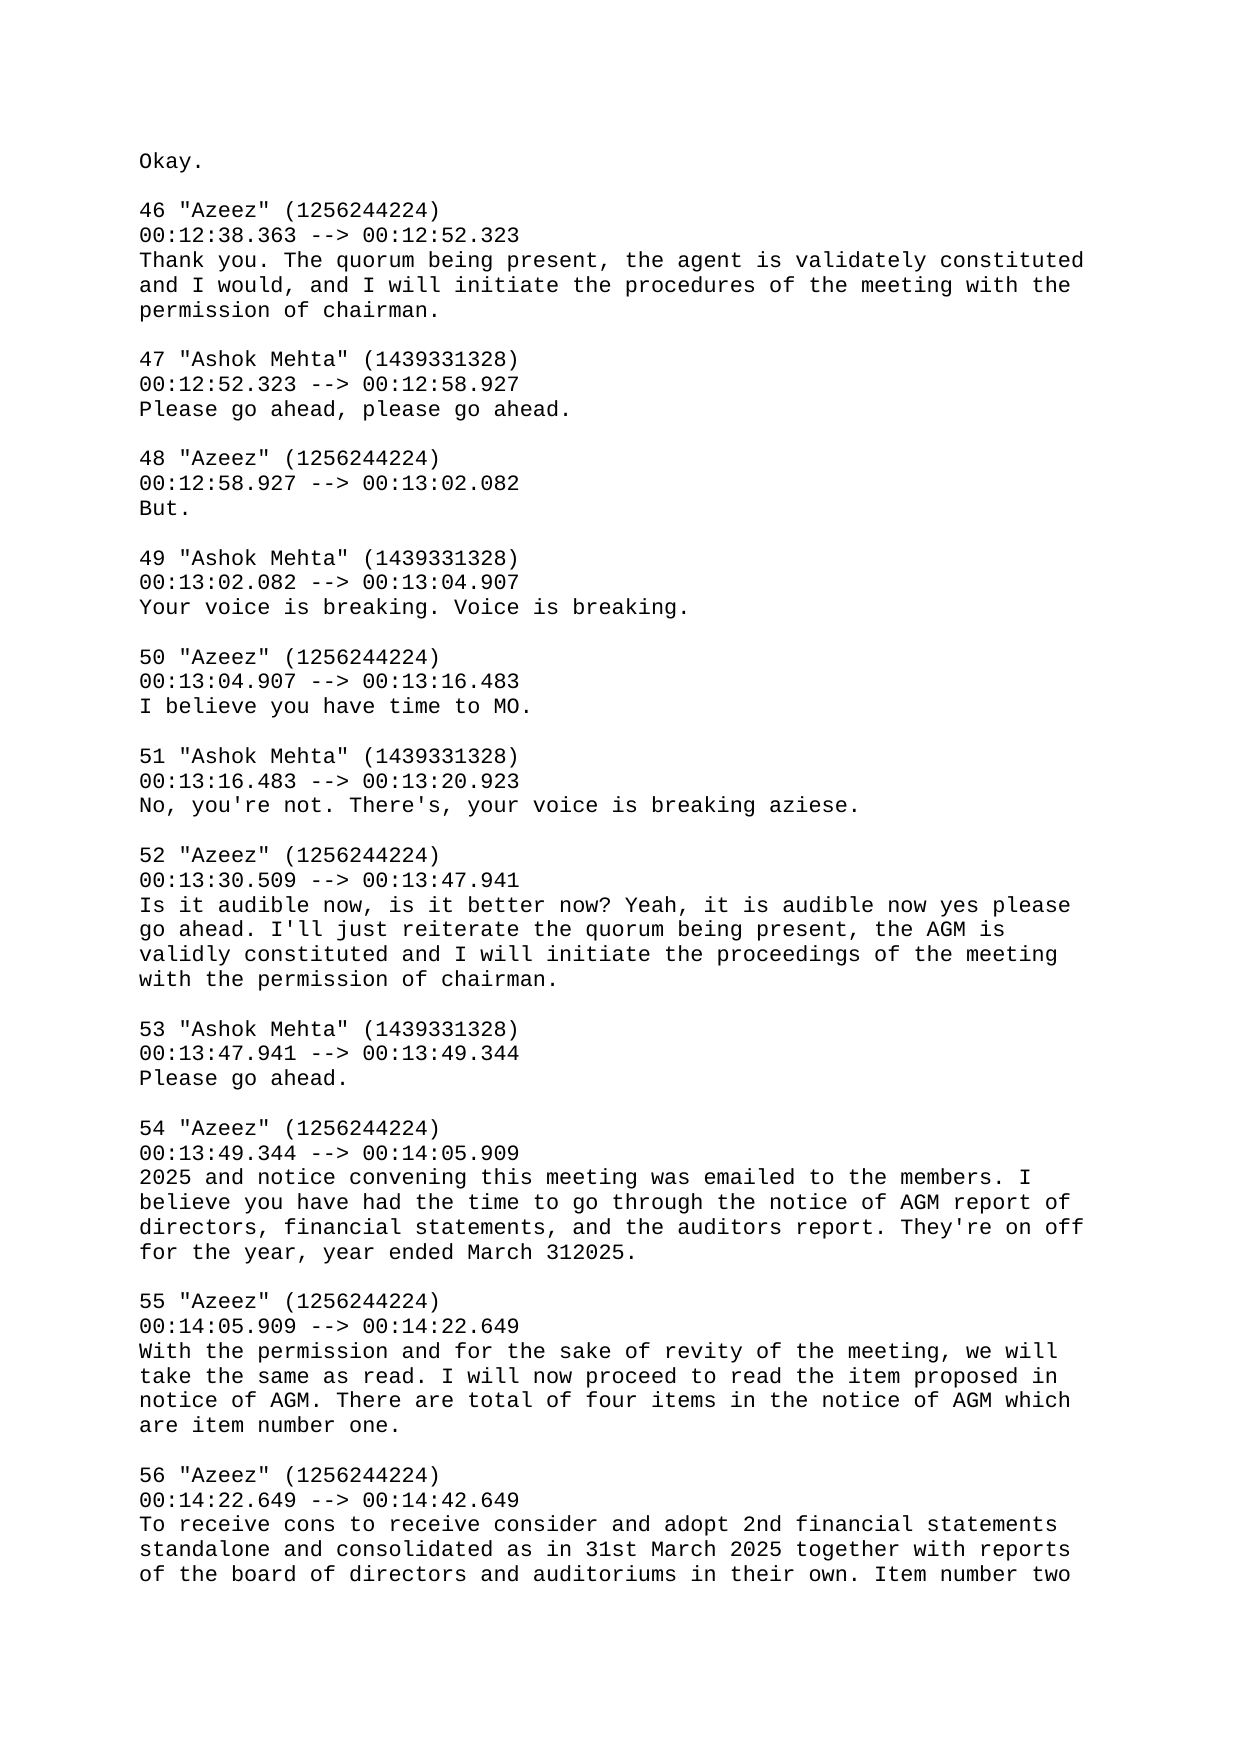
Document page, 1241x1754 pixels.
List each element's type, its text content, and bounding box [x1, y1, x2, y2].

text 00:13:47.941 --> 00:13:49.344 [139, 1042, 1101, 1067]
text 48 "Azeez" (1256244224) [139, 447, 1101, 472]
text 00:13:04.907 --> 00:13:16.483 [139, 671, 1101, 695]
text With the permission and for the sake of revity of the meeting, we will take the same as read. I will now proceed to read the item proposed in notice of AGM. There are total of four items in the notice of AGM which are item number one. [139, 1340, 1101, 1439]
text I believe you have time to MO. [139, 695, 1101, 720]
text Your voice is breaking. Voice is breaking. [139, 596, 1101, 621]
text 50 "Azeez" (1256244224) [139, 646, 1101, 671]
text 53 "Ashok Mehta" (1439331328) [139, 1018, 1101, 1042]
text But. [139, 497, 1101, 522]
text 56 "Azeez" (1256244224) [139, 1464, 1101, 1489]
text 49 "Ashok Mehta" (1439331328) [139, 547, 1101, 571]
text 00:13:16.483 --> 00:13:20.923 [139, 770, 1101, 794]
text 47 "Ashok Mehta" (1439331328) [139, 348, 1101, 373]
text 00:12:52.323 --> 00:12:58.927 [139, 373, 1101, 398]
text 00:13:02.082 --> 00:13:04.907 [139, 571, 1101, 596]
text 00:12:38.363 --> 00:12:52.323 [139, 224, 1101, 249]
text 46 "Azeez" (1256244224) [139, 199, 1101, 224]
text 00:13:49.344 --> 00:14:05.909 [139, 1142, 1101, 1166]
text 2025 and notice convening this meeting was emailed to the members. I believe you have had the time to go through the notice of AGM report of directors, financial statements, and the auditors report. They're on off for the year, year ended March 312025. [139, 1166, 1101, 1266]
text Thank you. The quorum being present, the agent is validately constituted and I would, and I will initiate the procedures of the meeting with the permission of chairman. [139, 249, 1101, 323]
text 51 "Ashok Mehta" (1439331328) [139, 745, 1101, 770]
text Please go ahead, please go ahead. [139, 398, 1101, 423]
text 00:14:05.909 --> 00:14:22.649 [139, 1315, 1101, 1340]
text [139, 1513, 1101, 1588]
text 52 "Azeez" (1256244224) [139, 844, 1101, 869]
text 00:14:22.649 --> 00:14:42.649 [139, 1489, 1101, 1513]
text 00:12:58.927 --> 00:13:02.082 [139, 472, 1101, 497]
text No, you're not. There's, your voice is breaking aziese. [139, 794, 1101, 819]
text Okay. [139, 150, 1101, 175]
text 54 "Azeez" (1256244224) [139, 1117, 1101, 1142]
text Is it audible now, is it better now? Yeah, it is audible now yes please go ahead. I'll just reiterate the quorum being present, the AGM is validly constituted and I will initiate the proceedings of the meeting with the permission of chairman. [139, 894, 1101, 993]
text 55 "Azeez" (1256244224) [139, 1290, 1101, 1315]
text 00:13:30.509 --> 00:13:47.941 [139, 869, 1101, 894]
text Please go ahead. [139, 1067, 1101, 1092]
